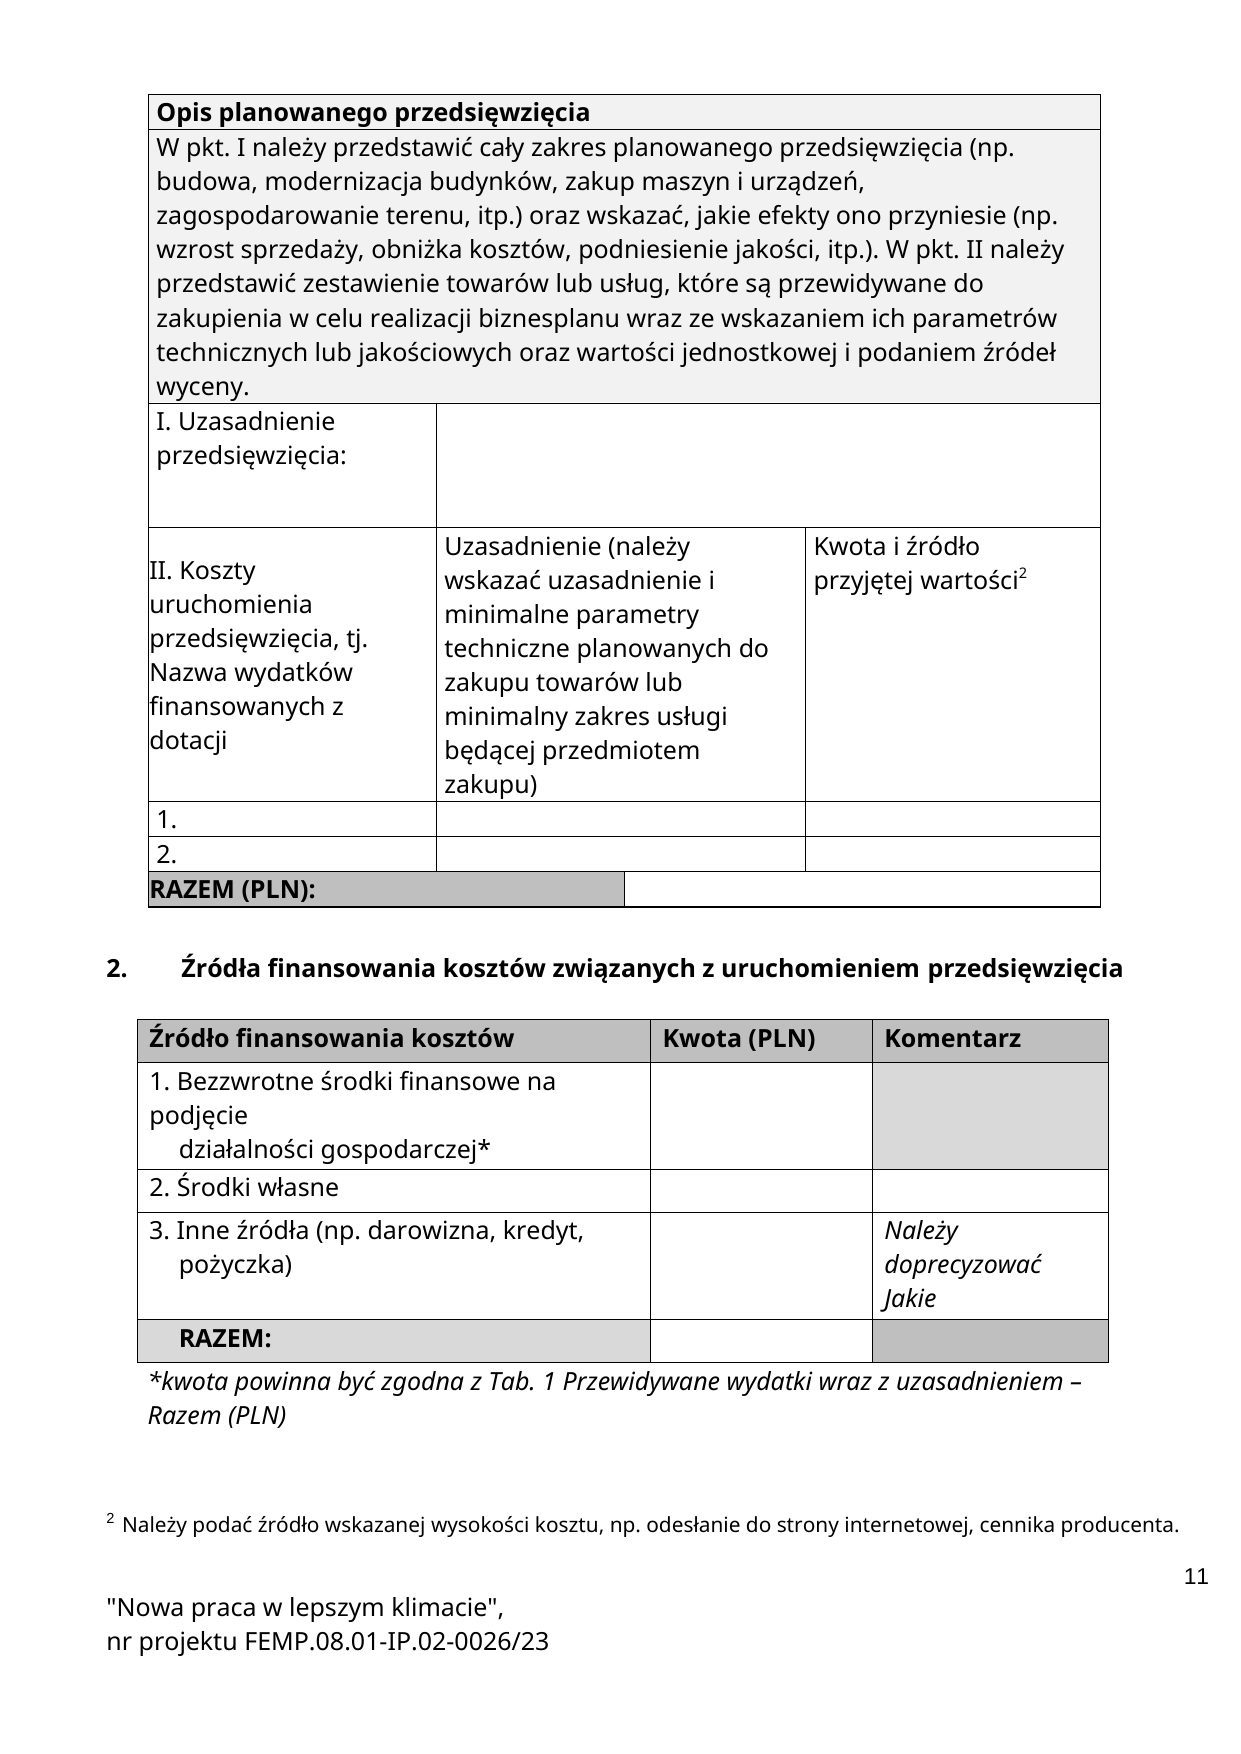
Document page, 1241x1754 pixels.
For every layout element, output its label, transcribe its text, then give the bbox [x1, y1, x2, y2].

table_cell W pkt. I należy przedstawić cały zakres planowanego przedsięwzięcia (np. budowa, modernizacja budynków, zakup maszyn i urządzeń, zagospodarowanie terenu, itp.) oraz wskazać, jakie efekty ono przyniesie (np. wzrost sprzedaży, obniżka kosztów, podniesienie jakości, itp.). W pkt. II należy przedstawić zestawienie towarów lub usług, które są przewidywane do zakupienia w celu realizacji biznesplanu wraz ze wskazaniem ich parametrów technicznych lub jakościowych oraz wartości jednostkowej i podaniem źródeł wyceny. [149, 130, 1100, 402]
table_cell 1. Bezzwrotne środki finansowe na podjęcie działalności gospodarczej* [138, 1063, 650, 1169]
table_header Opis planowanego przedsięwzięcia [149, 95, 1100, 129]
table_cell 1. [149, 802, 436, 836]
table_cell [651, 1320, 872, 1362]
table_cell [437, 837, 805, 871]
table_cell [806, 802, 1100, 836]
table_cell [625, 872, 1100, 906]
table_cell I. Uzasadnienie przedsięwzięcia: [149, 404, 436, 527]
table_cell [873, 1063, 1108, 1169]
table_cell Kwota i źródło przyjętej wartości [806, 528, 1100, 801]
table_cell Uzasadnienie (należy wskazać uzasadnienie i minimalne parametry techniczne planowanych do zakupu towarów lub minimalny zakres usługi będącej przedmiotem zakupu) [437, 528, 805, 801]
table_cell [873, 1320, 1108, 1362]
table_cell [651, 1213, 872, 1319]
table_cell [437, 404, 1100, 527]
table_cell [651, 1063, 872, 1169]
table_header Źródło finansowania kosztów [138, 1020, 650, 1062]
list Źródła finansowania kosztów związanych z uruchomieniem przedsięwzięcia [106, 951, 1209, 985]
table_header Kwota (PLN) [651, 1020, 872, 1062]
table_cell Należy doprecyzować Jakie [873, 1213, 1108, 1319]
table_cell [806, 837, 1100, 871]
table_cell 2. [149, 837, 436, 871]
table_cell [873, 1170, 1108, 1212]
table_cell 3. Inne źródła (np. darowizna, kredyt, pożyczka) [138, 1213, 650, 1319]
table_cell RAZEM (PLN): [149, 872, 624, 906]
table_cell II. Koszty uruchomienia przedsięwzięcia, tj. Nazwa wydatków finansowanych z dotacji [149, 528, 436, 801]
table_cell [437, 802, 805, 836]
table_cell 2. Środki własne [138, 1170, 650, 1212]
table_cell RAZEM: [138, 1320, 650, 1362]
table_header Komentarz [873, 1020, 1108, 1062]
text *kwota powinna być zgodna z Tab. 1 Przewidywane wydatki wraz z uzasadnieniem – Razem (PLN) [147, 1363, 1090, 1431]
table_cell [651, 1170, 872, 1212]
